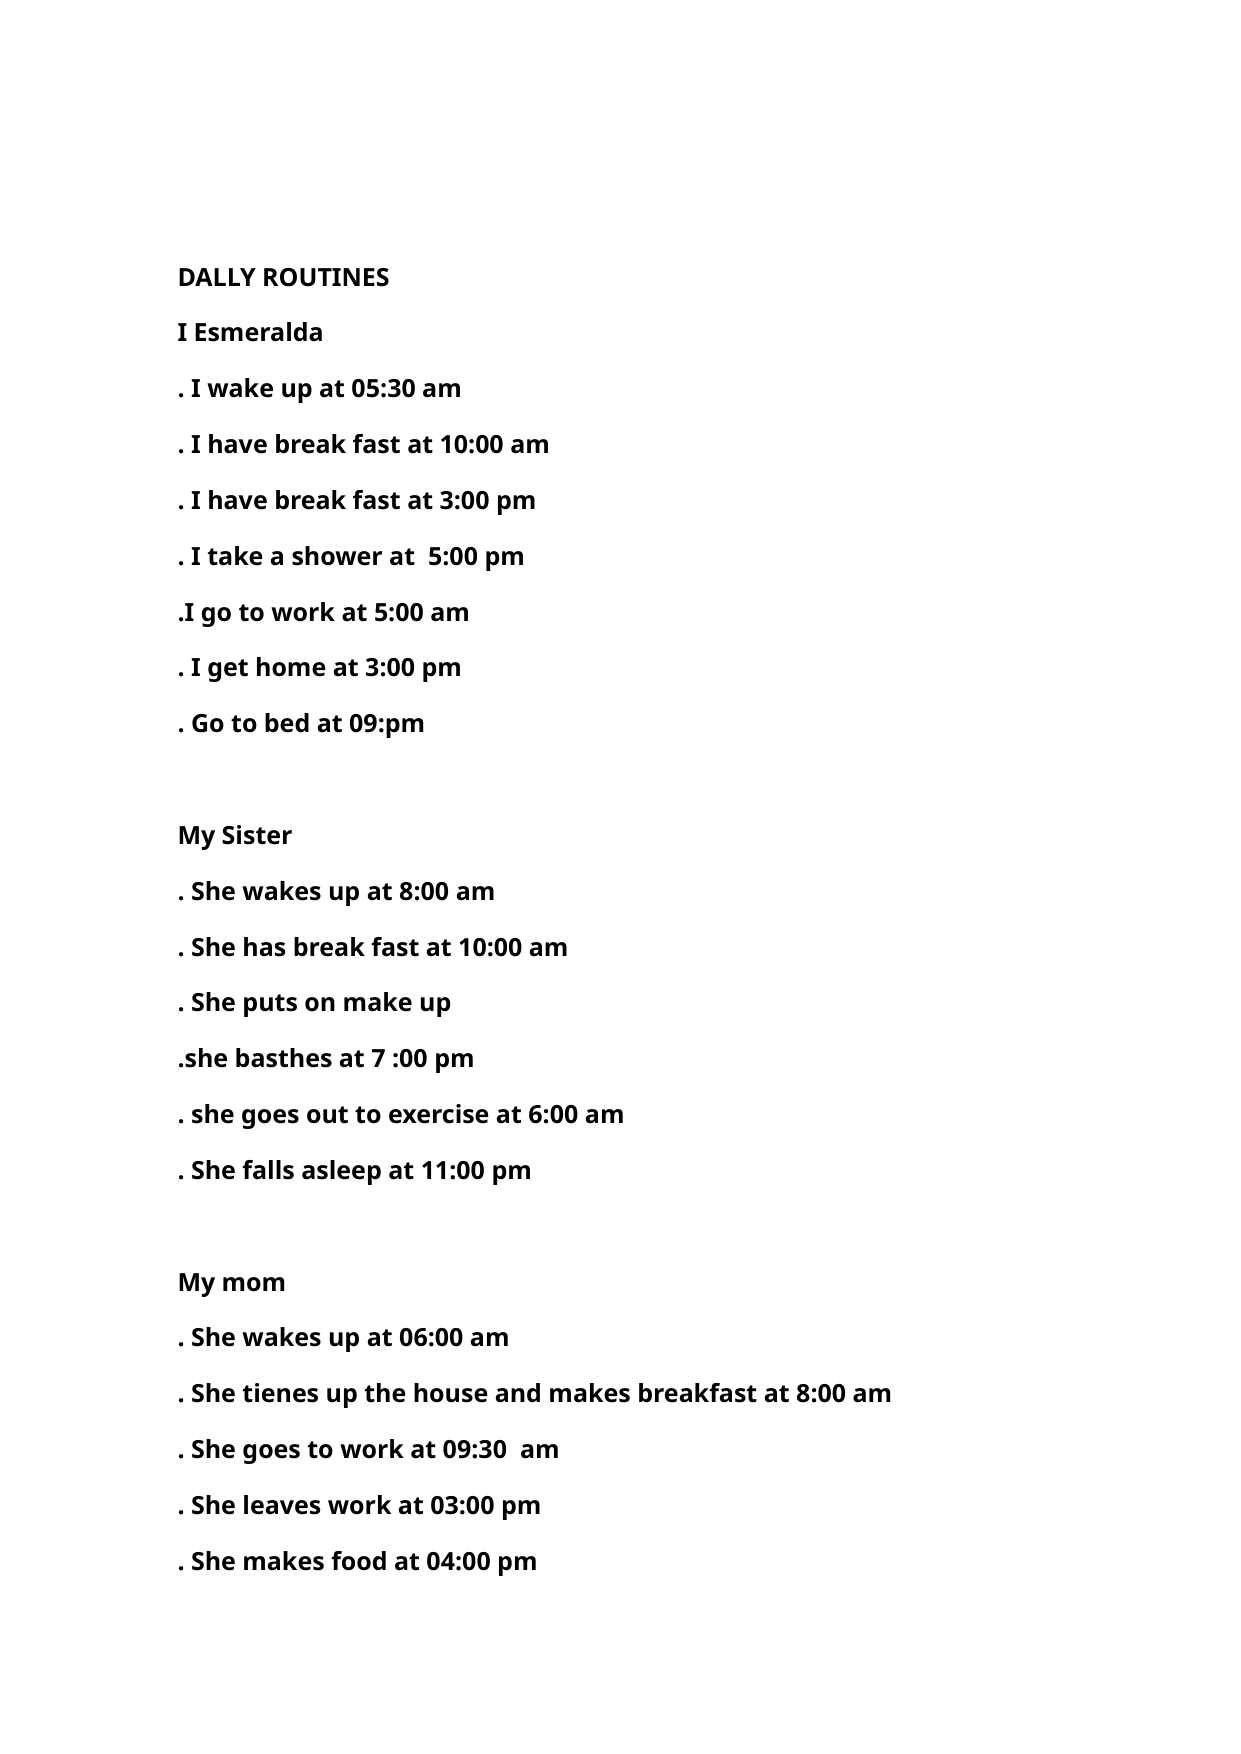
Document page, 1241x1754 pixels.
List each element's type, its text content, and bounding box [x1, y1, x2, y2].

text . She goes to work at 09:30 am [177, 1432, 1063, 1466]
text DALLY ROUTINES [177, 259, 1063, 293]
text . she goes out to exercise at 6:00 am [177, 1097, 1063, 1131]
text . She wakes up at 06:00 am [177, 1320, 1063, 1354]
text . I wake up at 05:30 am [177, 371, 1063, 405]
text . She puts on make up [177, 985, 1063, 1019]
text My mom [177, 1264, 1063, 1298]
text . I take a shower at 5:00 pm [177, 538, 1063, 572]
text .she basthes at 7 :00 pm [177, 1041, 1063, 1075]
text . She has break fast at 10:00 am [177, 929, 1063, 963]
text . I have break fast at 10:00 am [177, 427, 1063, 461]
text I Esmeralda [177, 315, 1063, 349]
text . Go to bed at 09:pm [177, 706, 1063, 740]
text . I have break fast at 3:00 pm [177, 483, 1063, 517]
text . She wakes up at 8:00 am [177, 873, 1063, 907]
text .I go to work at 5:00 am [177, 594, 1063, 628]
text My Sister [177, 818, 1063, 852]
text . She leaves work at 03:00 pm [177, 1488, 1063, 1522]
text . I get home at 3:00 pm [177, 650, 1063, 684]
text . She falls asleep at 11:00 pm [177, 1153, 1063, 1187]
text . She makes food at 04:00 pm [177, 1543, 1063, 1577]
text . She tienes up the house and makes breakfast at 8:00 am [177, 1376, 1063, 1410]
